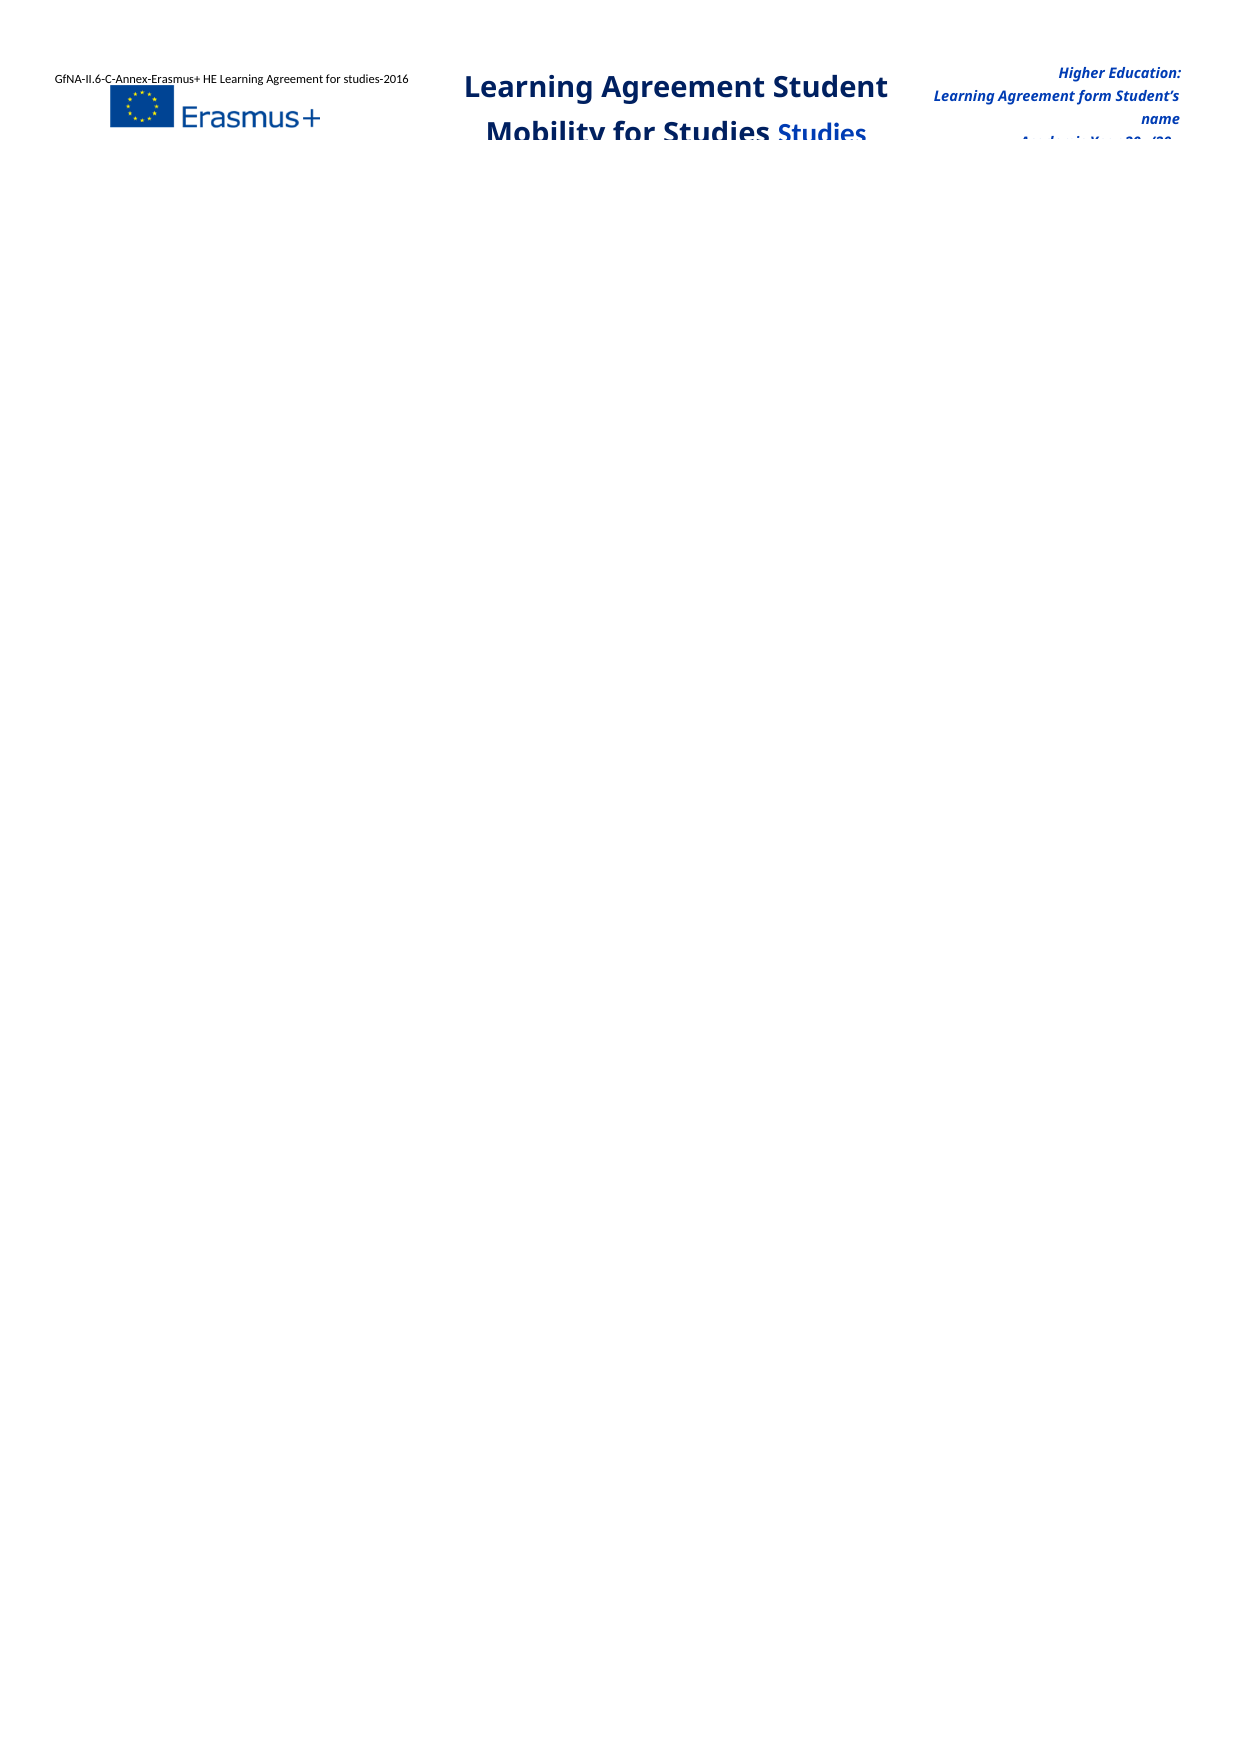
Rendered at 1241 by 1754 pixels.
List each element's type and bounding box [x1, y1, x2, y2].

picture [110, 85, 320, 128]
